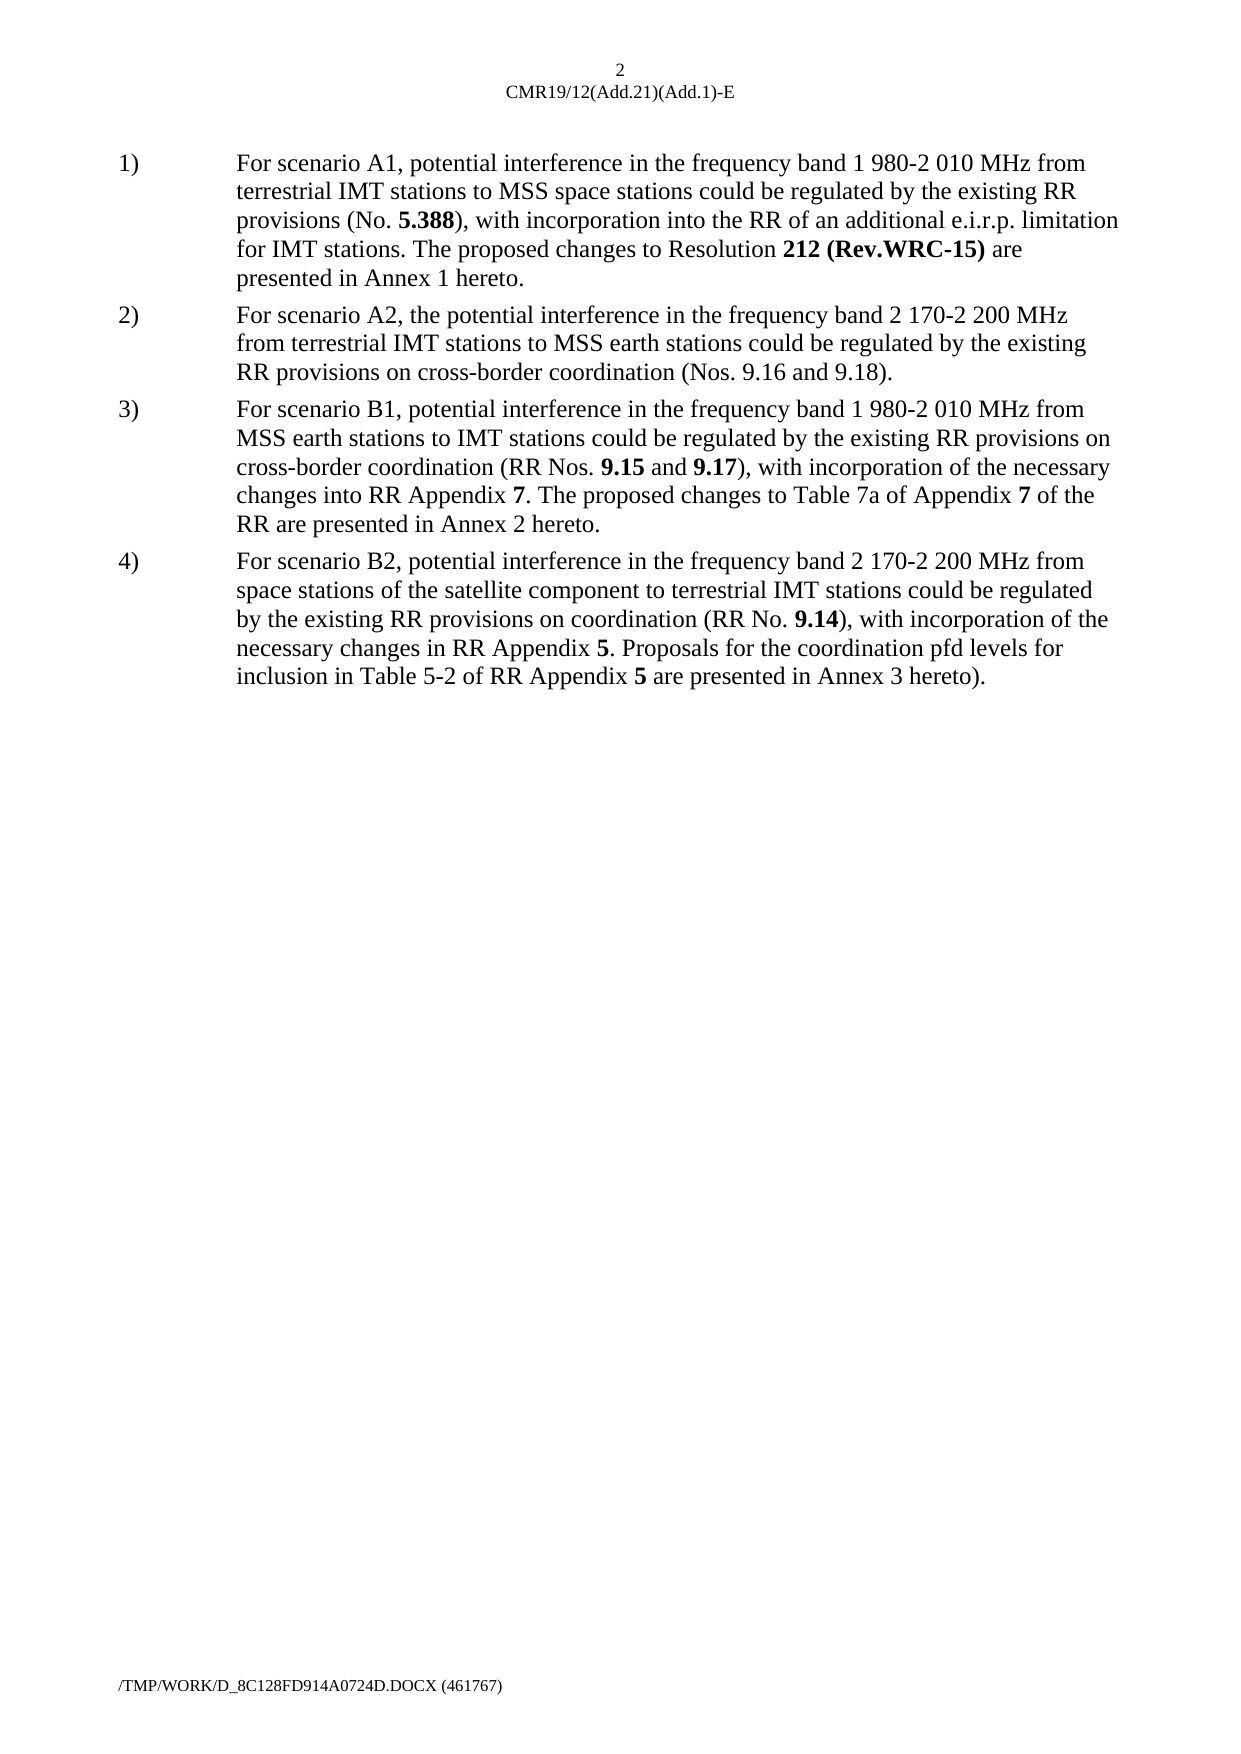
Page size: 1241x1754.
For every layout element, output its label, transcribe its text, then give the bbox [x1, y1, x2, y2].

text 2) For scenario A2, the potential interference in the frequency band 2 170-2 200 MHz from terrestrial IMT stations to MSS earth stations could be regulated by the existing RR provisions on cross-border coordination (Nos. 9.16 and 9.18). [118, 300, 1122, 386]
text 3) For scenario B1, potential interference in the frequency band 1 980-2 010 MHz from MSS earth stations to IMT stations could be regulated by the existing RR provisions on cross-border coordination (RR Nos. 9.15 and 9.17), with incorporation of the necessary changes into RR Appendix 7. The proposed changes to Table 7a of Appendix 7 of the RR are presented in Annex 2 hereto. [118, 394, 1122, 538]
text 4) For scenario B2, potential interference in the frequency band 2 170-2 200 MHz from space stations of the satellite component to terrestrial IMT stations could be regulated by the existing RR provisions on coordination (RR No. 9.14), with incorporation of the necessary changes in RR Appendix 5. Proposals for the coordination pfd levels for inclusion in Table 5-2 of RR Appendix 5 are presented in Annex 3 hereto). [118, 546, 1122, 690]
text 1) For scenario A1, potential interference in the frequency band 1 980-2 010 MHz from terrestrial IMT stations to MSS space stations could be regulated by the existing RR provisions (No. 5.388), with incorporation into the RR of an additional e.i.r.p. limitation for IMT stations. The proposed changes to Resolution 212 (Rev.WRC-15) are presented in Annex 1 hereto. [118, 148, 1122, 291]
